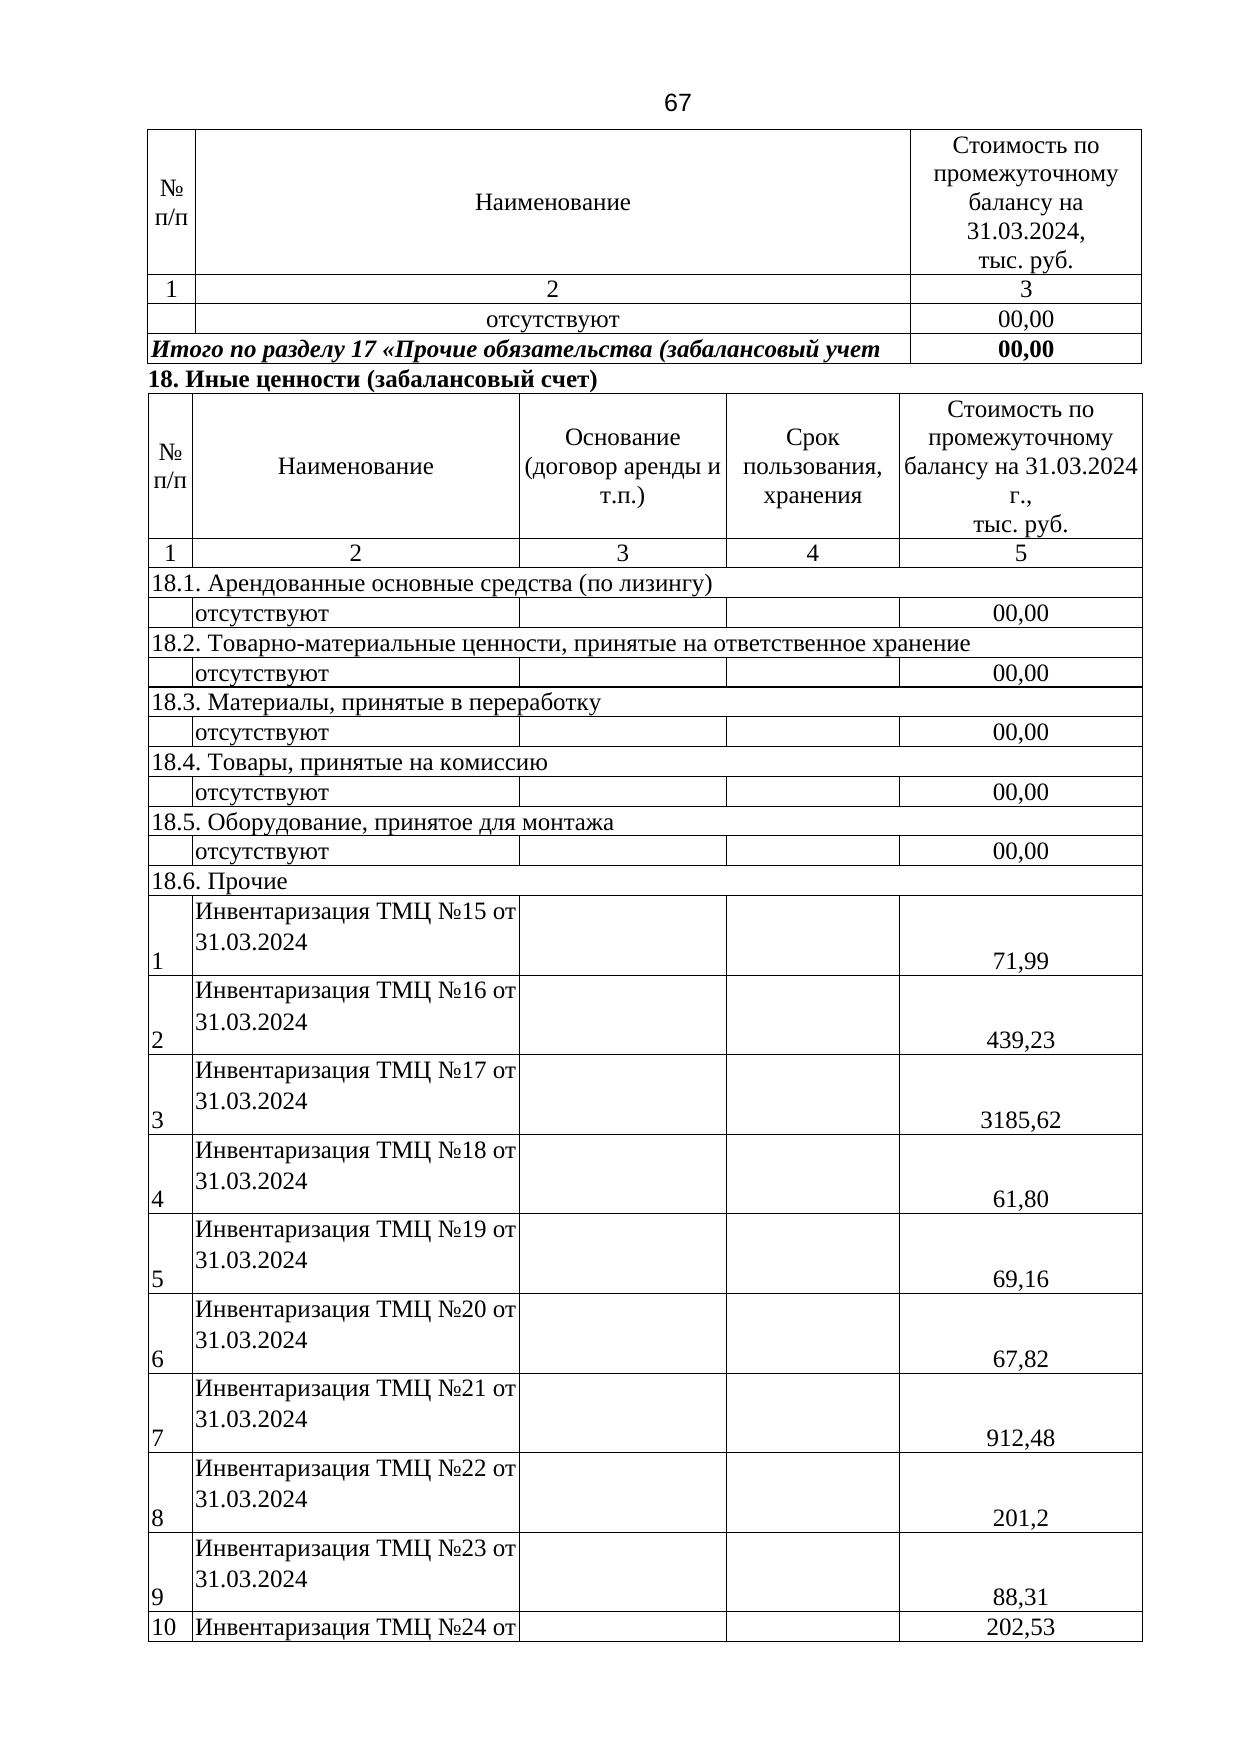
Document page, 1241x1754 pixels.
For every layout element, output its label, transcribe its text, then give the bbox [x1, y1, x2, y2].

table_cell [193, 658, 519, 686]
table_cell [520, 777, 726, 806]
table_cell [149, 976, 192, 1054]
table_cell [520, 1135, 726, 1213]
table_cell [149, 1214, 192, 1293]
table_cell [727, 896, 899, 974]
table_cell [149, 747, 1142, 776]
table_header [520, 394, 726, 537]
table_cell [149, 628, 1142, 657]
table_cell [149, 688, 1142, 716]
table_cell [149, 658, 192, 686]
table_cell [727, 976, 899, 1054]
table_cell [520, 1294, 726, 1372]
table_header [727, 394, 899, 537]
text 18. Иные ценности (забалансовый счет) [148, 364, 1152, 393]
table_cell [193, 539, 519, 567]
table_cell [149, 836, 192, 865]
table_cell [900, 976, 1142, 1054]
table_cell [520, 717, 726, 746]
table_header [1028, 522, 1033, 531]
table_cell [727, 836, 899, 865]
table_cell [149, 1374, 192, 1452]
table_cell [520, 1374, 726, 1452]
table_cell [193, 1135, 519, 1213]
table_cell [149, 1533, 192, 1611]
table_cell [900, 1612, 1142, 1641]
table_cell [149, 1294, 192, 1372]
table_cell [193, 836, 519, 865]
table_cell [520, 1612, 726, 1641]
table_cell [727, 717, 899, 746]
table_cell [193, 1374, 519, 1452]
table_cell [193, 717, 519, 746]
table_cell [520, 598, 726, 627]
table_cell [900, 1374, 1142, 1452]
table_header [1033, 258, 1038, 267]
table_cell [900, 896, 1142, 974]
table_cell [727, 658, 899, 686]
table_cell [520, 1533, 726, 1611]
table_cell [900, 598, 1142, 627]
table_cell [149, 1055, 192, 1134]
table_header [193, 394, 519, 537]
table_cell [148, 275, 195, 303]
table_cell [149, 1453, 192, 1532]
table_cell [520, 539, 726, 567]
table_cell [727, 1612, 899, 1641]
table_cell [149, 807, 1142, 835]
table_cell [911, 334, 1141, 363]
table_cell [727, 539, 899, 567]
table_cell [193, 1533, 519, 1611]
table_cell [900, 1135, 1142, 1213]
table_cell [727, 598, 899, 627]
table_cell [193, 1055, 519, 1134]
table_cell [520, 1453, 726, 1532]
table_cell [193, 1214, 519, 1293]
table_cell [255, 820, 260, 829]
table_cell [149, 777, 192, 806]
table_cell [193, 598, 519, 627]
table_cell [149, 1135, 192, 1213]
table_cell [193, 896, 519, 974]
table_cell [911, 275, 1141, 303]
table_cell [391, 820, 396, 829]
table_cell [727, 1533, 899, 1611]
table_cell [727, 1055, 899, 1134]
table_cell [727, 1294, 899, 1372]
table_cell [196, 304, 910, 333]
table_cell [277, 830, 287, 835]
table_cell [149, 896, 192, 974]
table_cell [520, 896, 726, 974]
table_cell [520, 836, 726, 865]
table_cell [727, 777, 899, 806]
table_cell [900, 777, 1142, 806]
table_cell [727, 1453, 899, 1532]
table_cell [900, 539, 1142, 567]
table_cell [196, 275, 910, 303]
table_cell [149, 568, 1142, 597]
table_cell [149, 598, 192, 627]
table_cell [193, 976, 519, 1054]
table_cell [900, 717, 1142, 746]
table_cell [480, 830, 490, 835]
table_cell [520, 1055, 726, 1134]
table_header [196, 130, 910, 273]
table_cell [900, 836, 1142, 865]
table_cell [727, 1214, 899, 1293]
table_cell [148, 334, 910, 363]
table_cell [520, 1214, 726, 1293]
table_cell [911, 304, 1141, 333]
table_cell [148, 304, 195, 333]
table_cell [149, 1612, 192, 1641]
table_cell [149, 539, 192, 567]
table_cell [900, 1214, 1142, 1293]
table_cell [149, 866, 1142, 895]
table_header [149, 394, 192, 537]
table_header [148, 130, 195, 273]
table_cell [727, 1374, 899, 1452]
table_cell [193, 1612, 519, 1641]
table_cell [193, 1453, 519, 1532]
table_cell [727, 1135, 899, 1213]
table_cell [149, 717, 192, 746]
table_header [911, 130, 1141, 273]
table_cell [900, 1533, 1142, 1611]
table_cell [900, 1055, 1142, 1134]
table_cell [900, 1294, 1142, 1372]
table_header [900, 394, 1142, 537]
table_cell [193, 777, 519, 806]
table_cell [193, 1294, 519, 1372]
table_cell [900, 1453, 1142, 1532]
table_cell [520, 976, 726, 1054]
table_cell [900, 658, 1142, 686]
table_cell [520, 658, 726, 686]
